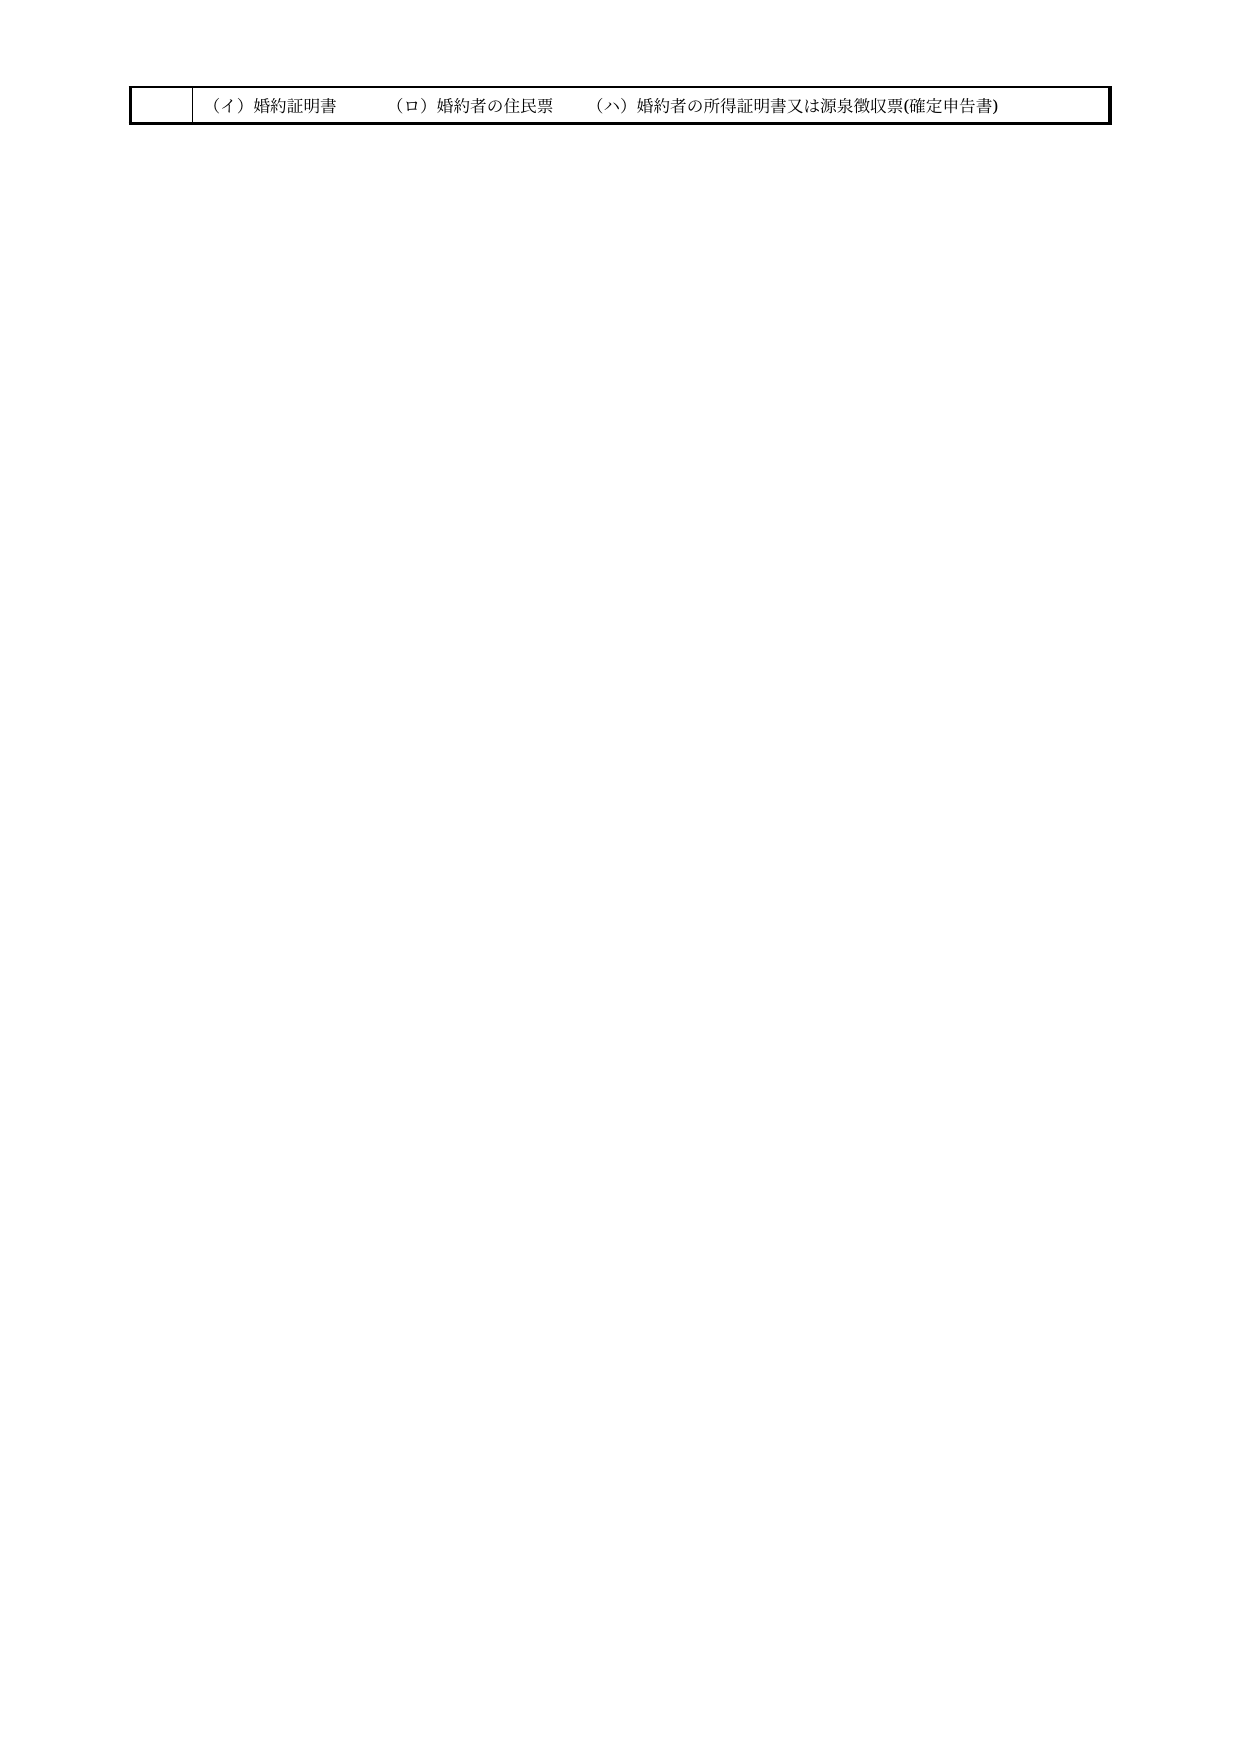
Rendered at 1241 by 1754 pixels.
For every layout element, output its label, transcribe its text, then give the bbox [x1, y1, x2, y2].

table_cell 不 備 事 項 [132, 88, 192, 122]
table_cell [193, 88, 1108, 122]
